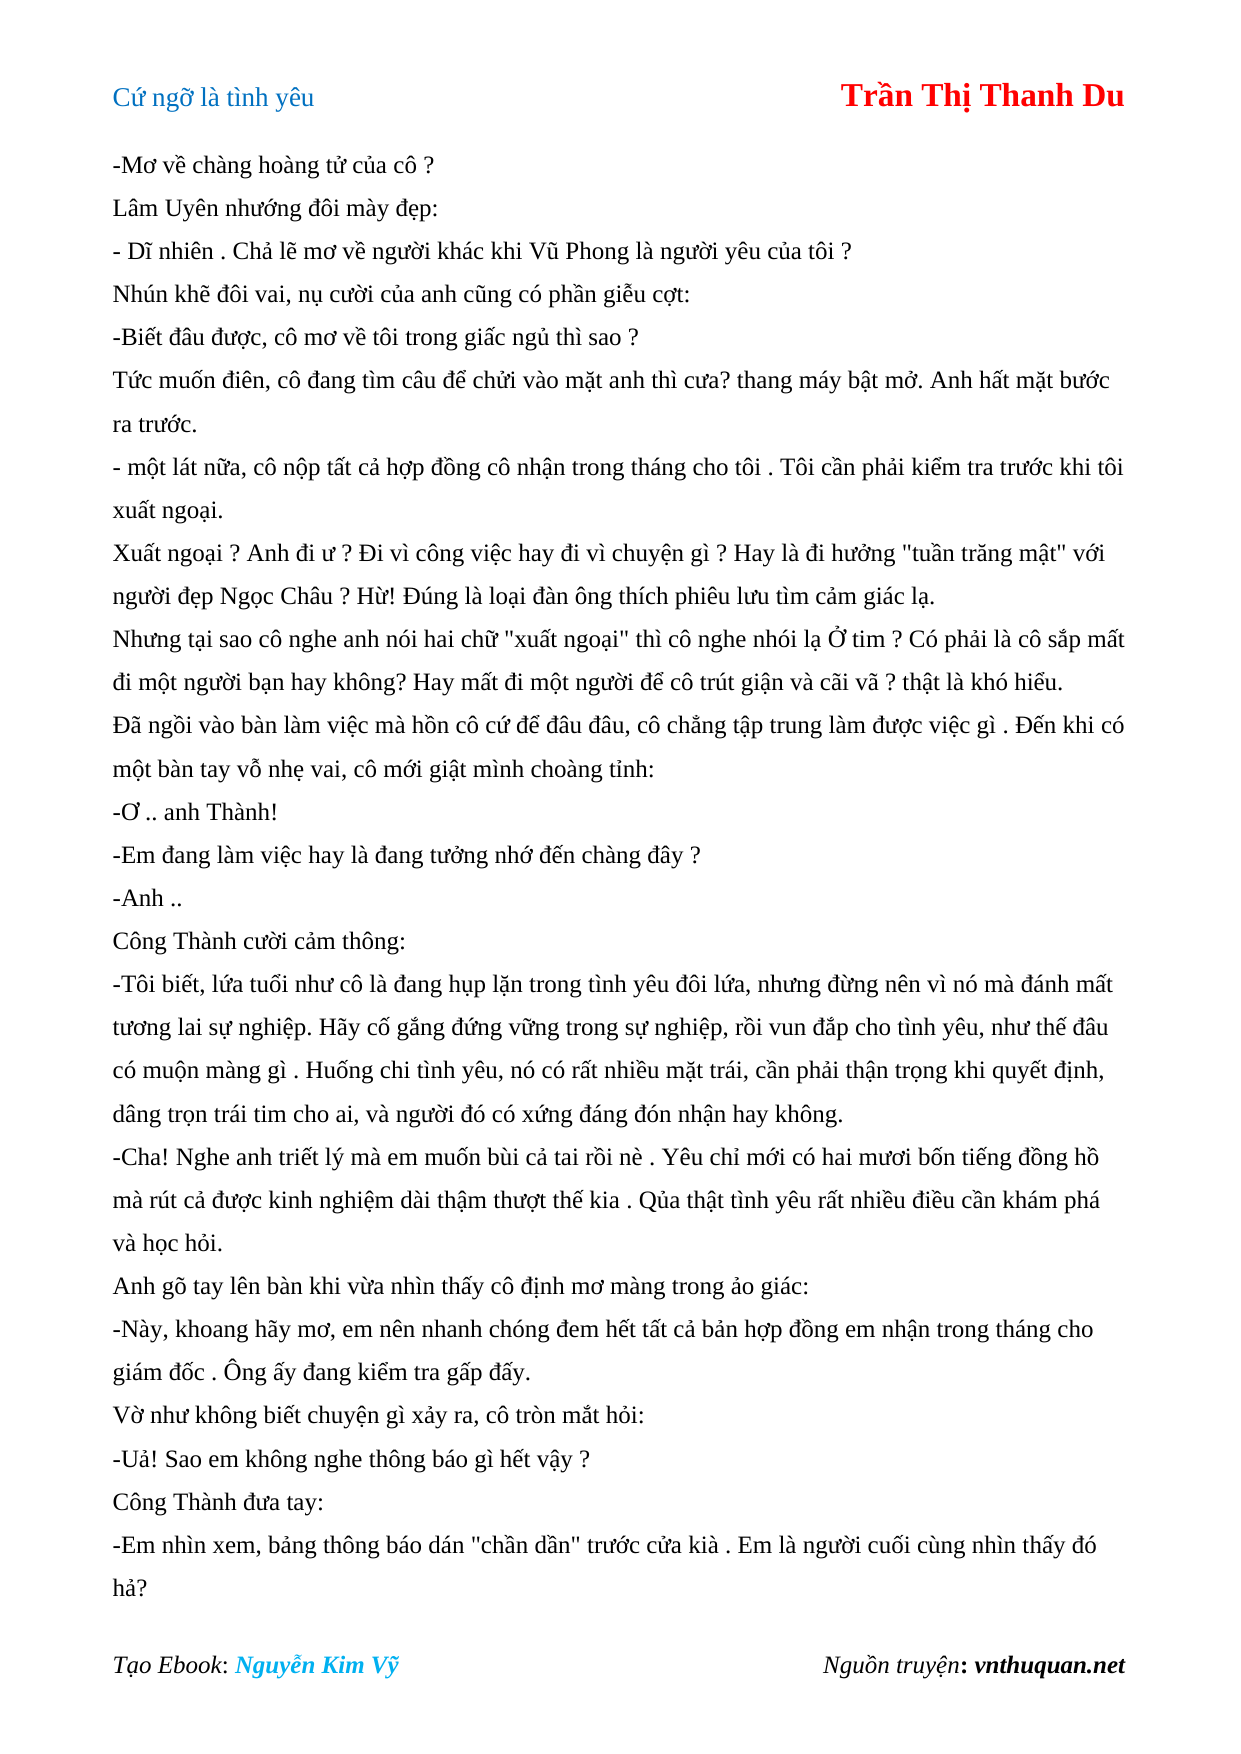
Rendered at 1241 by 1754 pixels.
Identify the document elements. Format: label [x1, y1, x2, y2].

text [112, 150, 1128, 1602]
